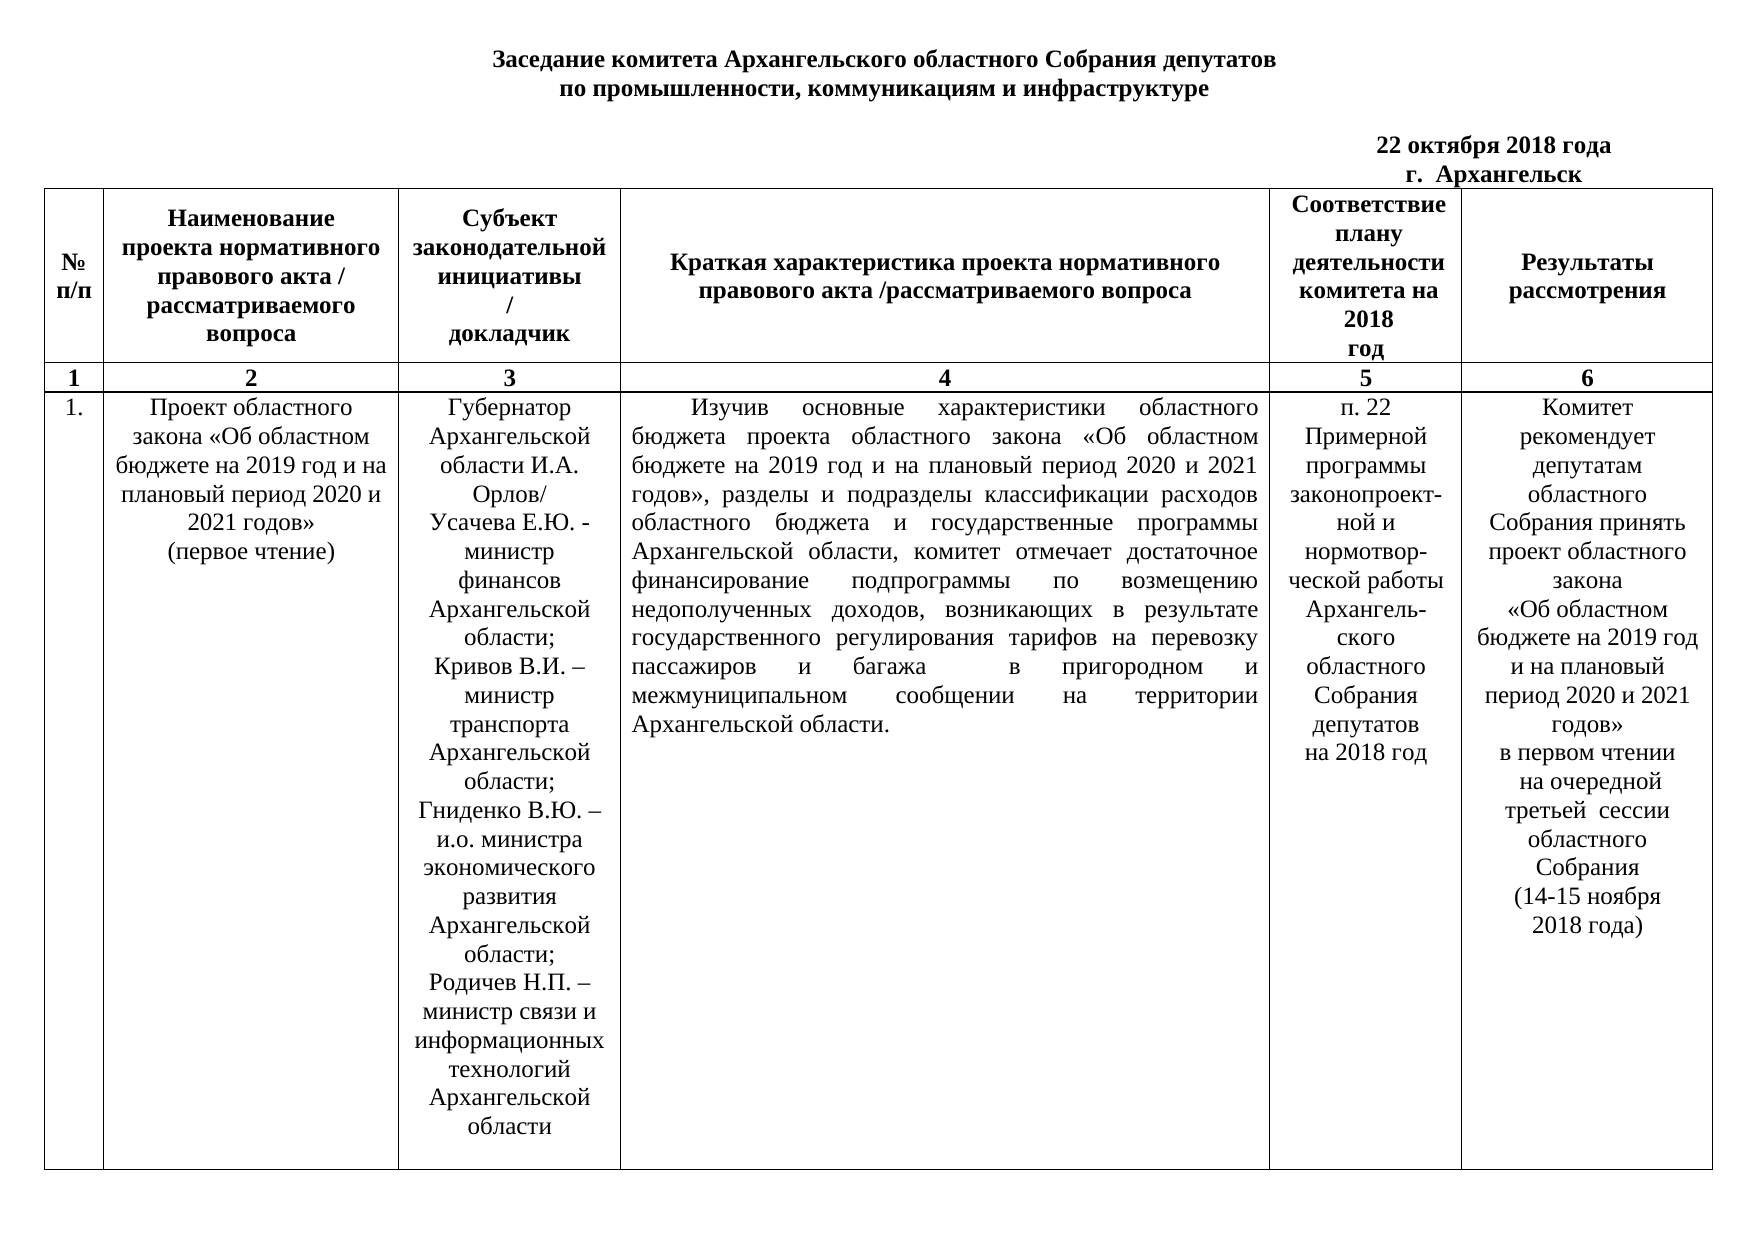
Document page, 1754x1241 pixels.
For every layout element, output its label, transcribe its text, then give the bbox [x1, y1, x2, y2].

table_header № п/п [45, 189, 103, 362]
table_cell 5 [1270, 363, 1461, 391]
table_header Наименование проекта нормативного правового акта / рассматриваемого вопроса [104, 189, 398, 362]
table_header Соответствие плану деятельности комитета на 2018 год [1270, 189, 1461, 362]
table_cell 4 [621, 363, 1269, 391]
table_header Результаты рассмотрения [1462, 189, 1712, 362]
table_cell Комитет рекомендует депутатам областного Собрания принять проект областного закона «Об областном бюджете на 2019 год и на плановый период 2020 и 2021 годов» в первом чтении на очередной третьей сессии областного Собрания (14-15 ноября 2018 года) [1462, 393, 1712, 1169]
table_cell п. 22 Примерной программы законопроект-ной и нормотвор-ческой работы Архангель- ского областного Собрания депутатов на 2018 год [1270, 393, 1461, 1169]
text г. Архангельск [59, 159, 1709, 188]
table_cell 2 [104, 363, 398, 391]
table_cell 1 [45, 363, 103, 391]
table_cell Губернатор Архангельской области И.А. Орлов/ Усачева Е.Ю. - министр финансов Архангельской области; Кривов В.И. – министр транспорта Архангельской области; Гниденко В.Ю. – и.о. министра экономического развития Архангельской области; Родичев Н.П. – министр связи и информационных технологий Архангельской области [399, 393, 620, 1169]
text Заседание комитета Архангельского областного Собрания депутатов [59, 44, 1709, 73]
table_cell Проект областного закона «Об областном бюджете на 2019 год и на плановый период 2020 и 2021 годов» (первое чтение) [104, 393, 398, 1169]
table_cell 6 [1462, 363, 1712, 391]
table_cell Изучив основные характеристики областного бюджета проекта областного закона «Об областном бюджете на 2019 год и на плановый период 2020 и 2021 годов», разделы и подразделы классификации расходов областного бюджета и государственные программы Архангельской области, комитет отмечает достаточное финансирование подпрограммы по возмещению недополученных доходов, возникающих в результате государственного регулирования тарифов на перевозку пассажиров и багажа в пригородном и межмуниципальном сообщении на территории Архангельской области. [621, 393, 1269, 1169]
text 22 октября 2018 года [59, 131, 1709, 159]
table_header Краткая характеристика проекта нормативного правового акта /рассматриваемого вопроса [621, 189, 1269, 362]
table_header Субъект законодательной инициативы / докладчик [399, 189, 620, 362]
text по промышленности, коммуникациям и инфраструктуре [59, 73, 1709, 102]
table_cell 1. [45, 393, 103, 1169]
table_cell 3 [399, 363, 620, 391]
